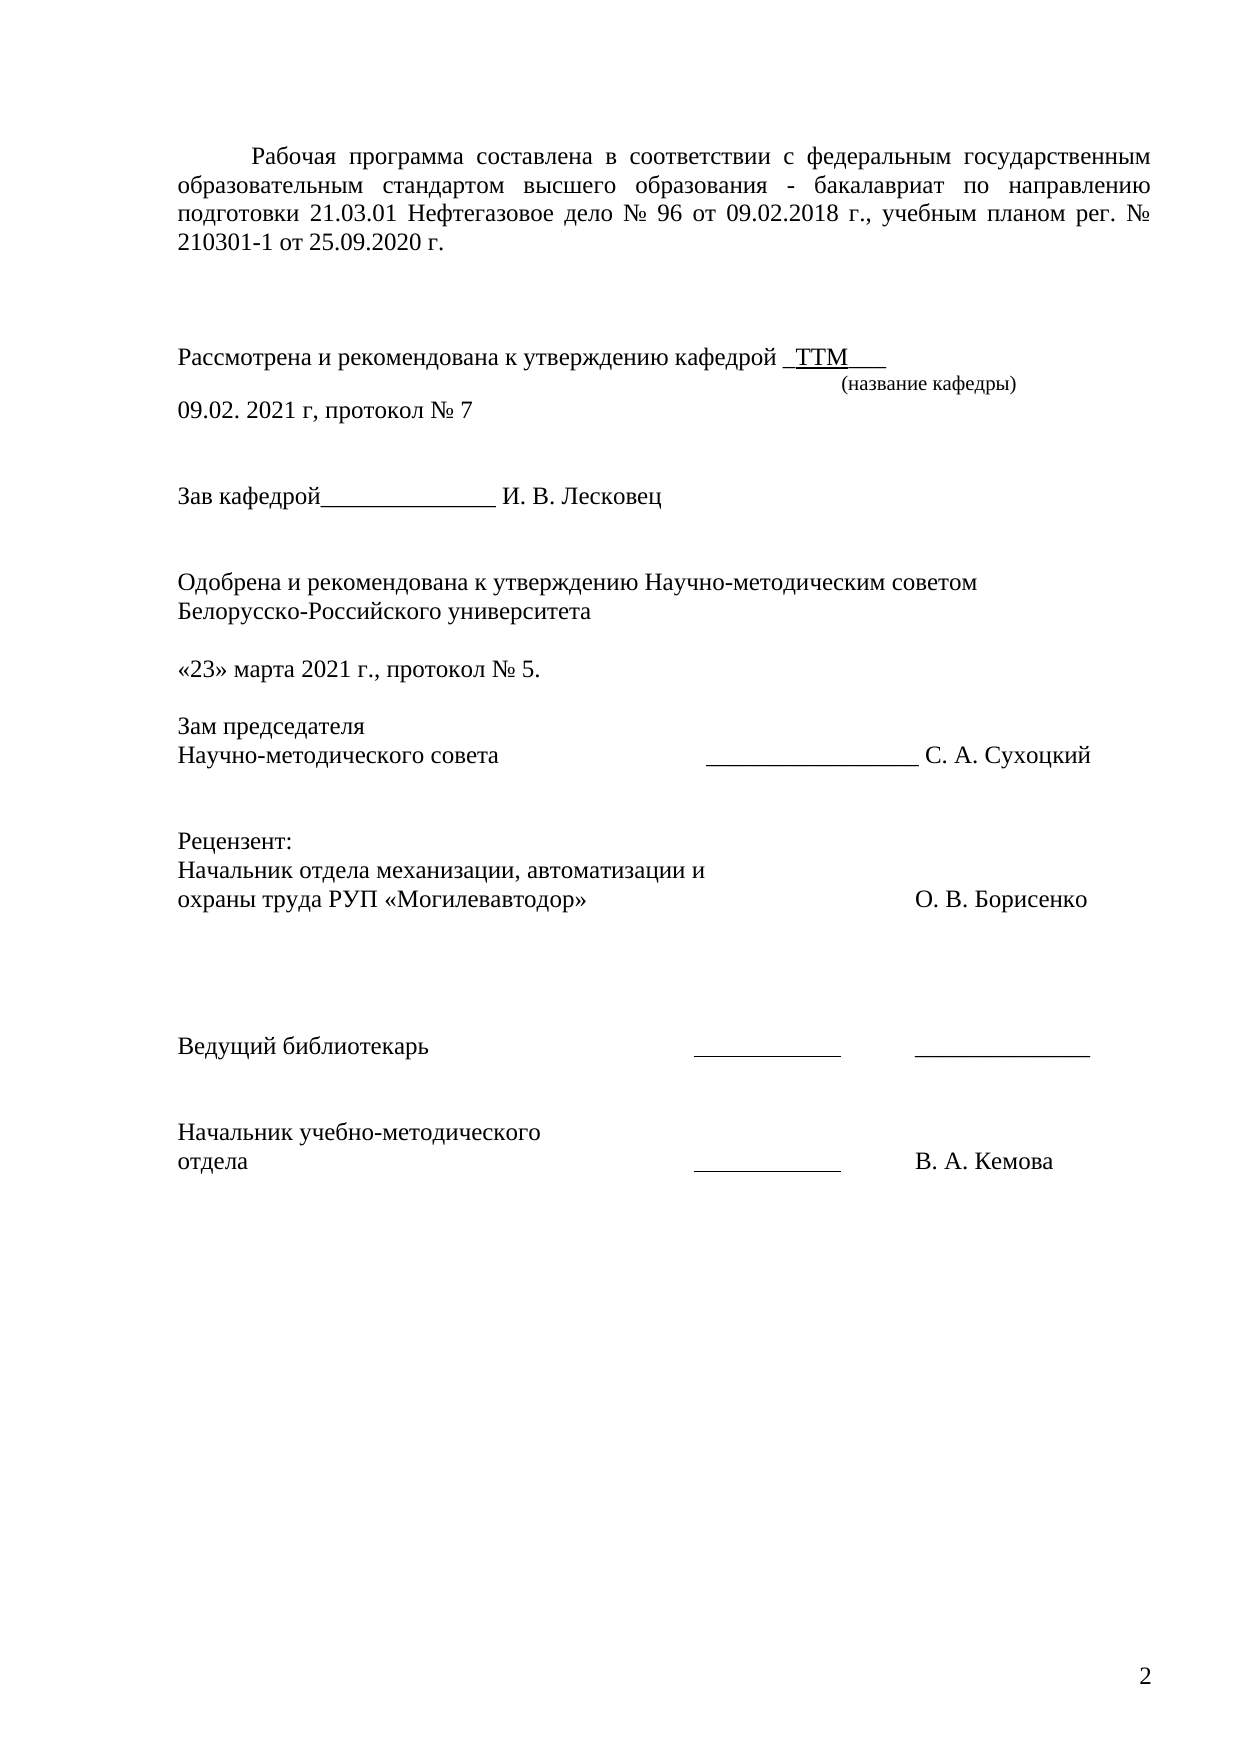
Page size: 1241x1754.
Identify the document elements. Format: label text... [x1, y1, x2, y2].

text Одобрена и рекомендована к утверждению Научно-методическим советом [177, 567, 1152, 596]
text Начальник учебно-методического [177, 1117, 1152, 1146]
text Белорусско-Российского университета [177, 596, 1152, 625]
text отдела В. А. Кемова [177, 1146, 1152, 1175]
text Рабочая программа составлена в соответствии с федеральным государственным образовательным стандартом высшего образования - бакалавриат по направлению подготовки 21.03.01 Нефтегазовое дело № 96 от 09.02.2018 г., учебным планом рег. № 210301-1 от 25.09.2020 г. [177, 141, 1152, 256]
text 09.02. 2021 г, протокол № 7 [177, 395, 1152, 424]
text Рецензент: [177, 826, 1152, 855]
text (название кафедры) [766, 371, 1152, 395]
text Ведущий библиотекарь ______________ [177, 1031, 1152, 1060]
text Зав кафедрой______________ И. В. Лесковец [177, 481, 1152, 510]
text Научно-методического совета _________________ С. А. Сухоцкий [177, 740, 1152, 769]
text Зам председателя [177, 711, 1152, 740]
text Начальник отдела механизации, автоматизации и [177, 855, 1152, 884]
text Рассмотрена и рекомендована к утверждению кафедрой _ТТМ___ [177, 342, 1152, 371]
text охраны труда РУП «Могилевавтодор» О. В. Борисенко [177, 884, 1152, 912]
text «23» марта 2021 г., протокол № 5. [177, 654, 1152, 682]
